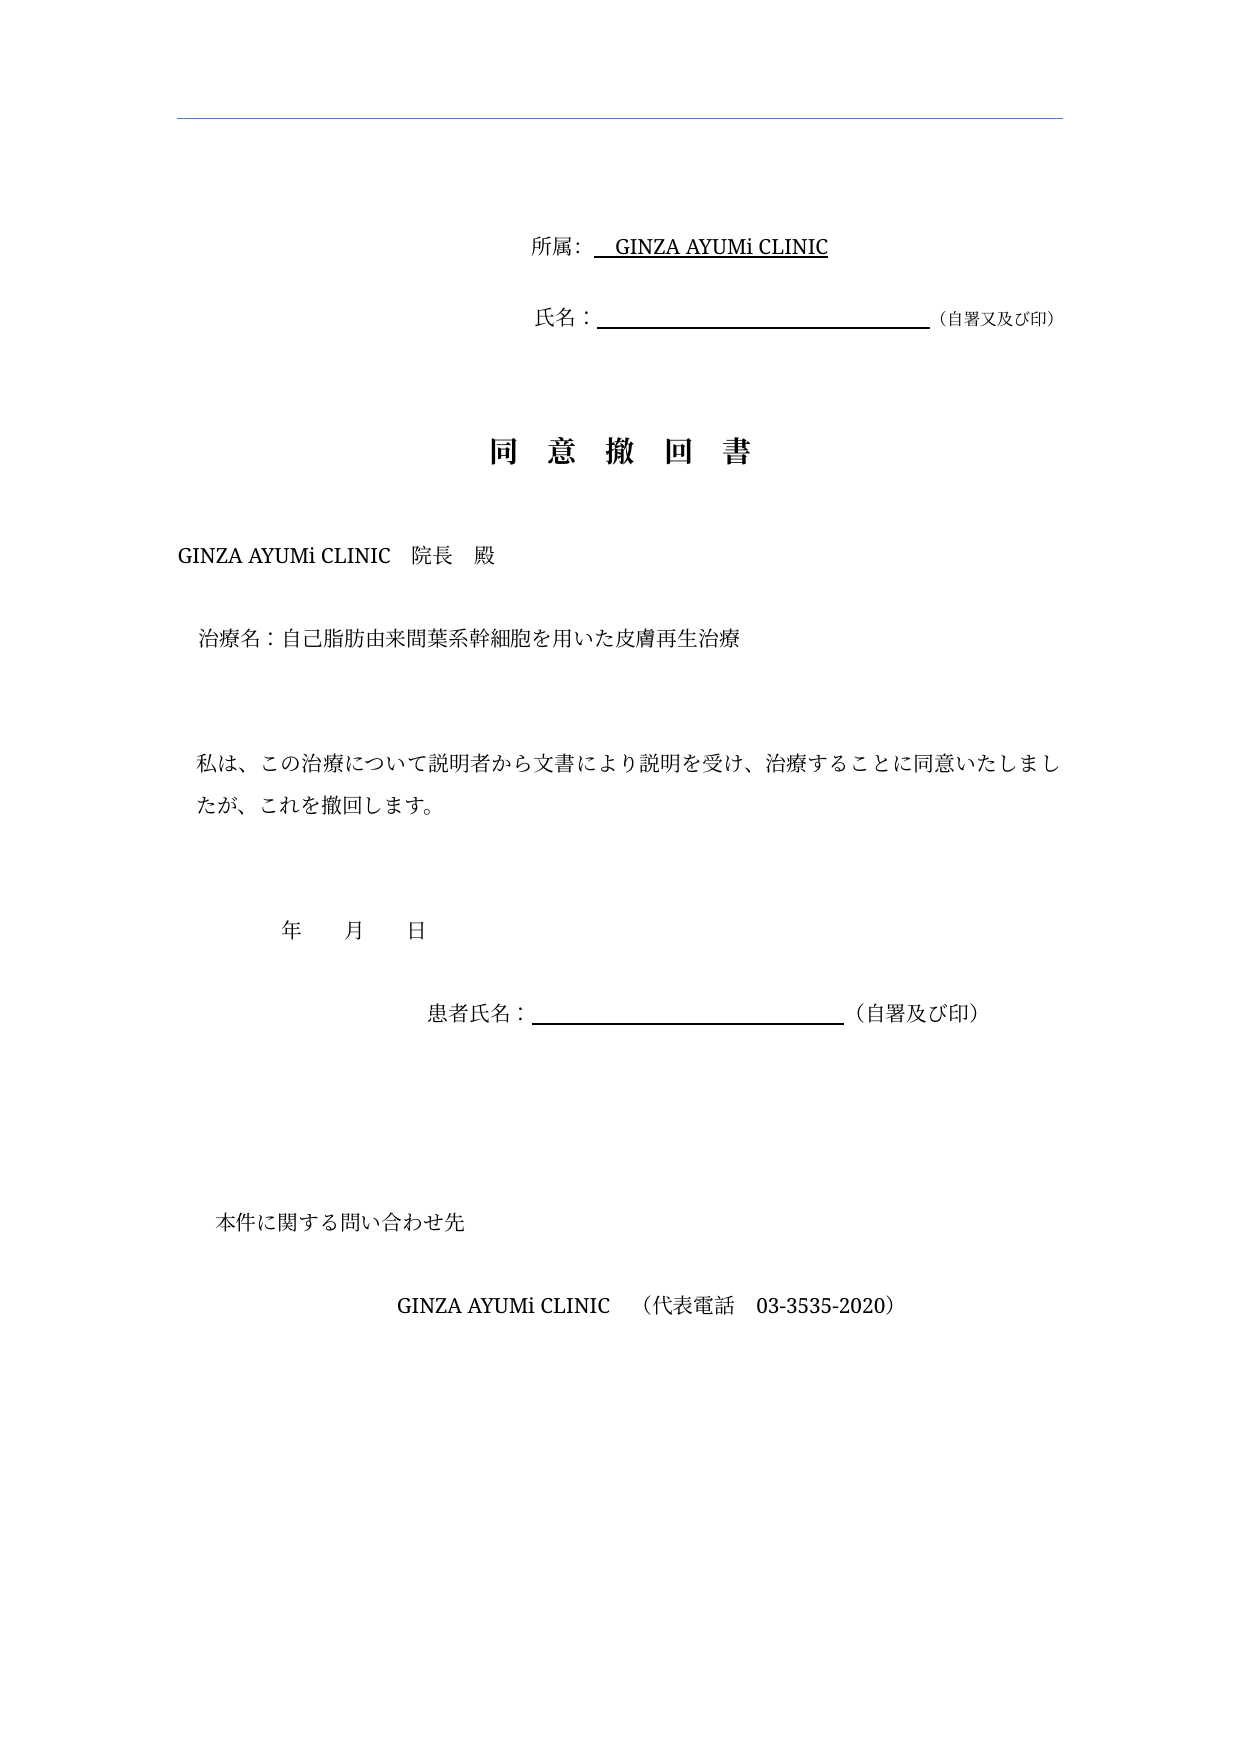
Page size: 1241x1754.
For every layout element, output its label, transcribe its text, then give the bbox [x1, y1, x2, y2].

text GINZA AYUMi CLINIC 院長 殿 [177, 533, 1063, 575]
text 氏名： （自署又及び印） [177, 296, 1063, 331]
text 患者氏名： （自署及び印） [177, 992, 1063, 1033]
text 私は、この治療について説明者から文書により説明を受け、治療することに同意いたしましたが、これを撤回します。 [196, 742, 1063, 825]
text 治療名：自己脂肪由来間葉系幹細胞を用いた皮膚再生治療 [177, 617, 1063, 658]
text 年 月 日 [177, 908, 1063, 950]
text GINZA AYUMi CLINIC （代表電話 03-3535-2020） [177, 1283, 1063, 1325]
text 同 意 撤 回 書 [177, 408, 1063, 492]
text 所属： GINZA AYUMi CLINIC [177, 225, 980, 261]
text 本件に関する問い合わせ先 [215, 1200, 1063, 1242]
